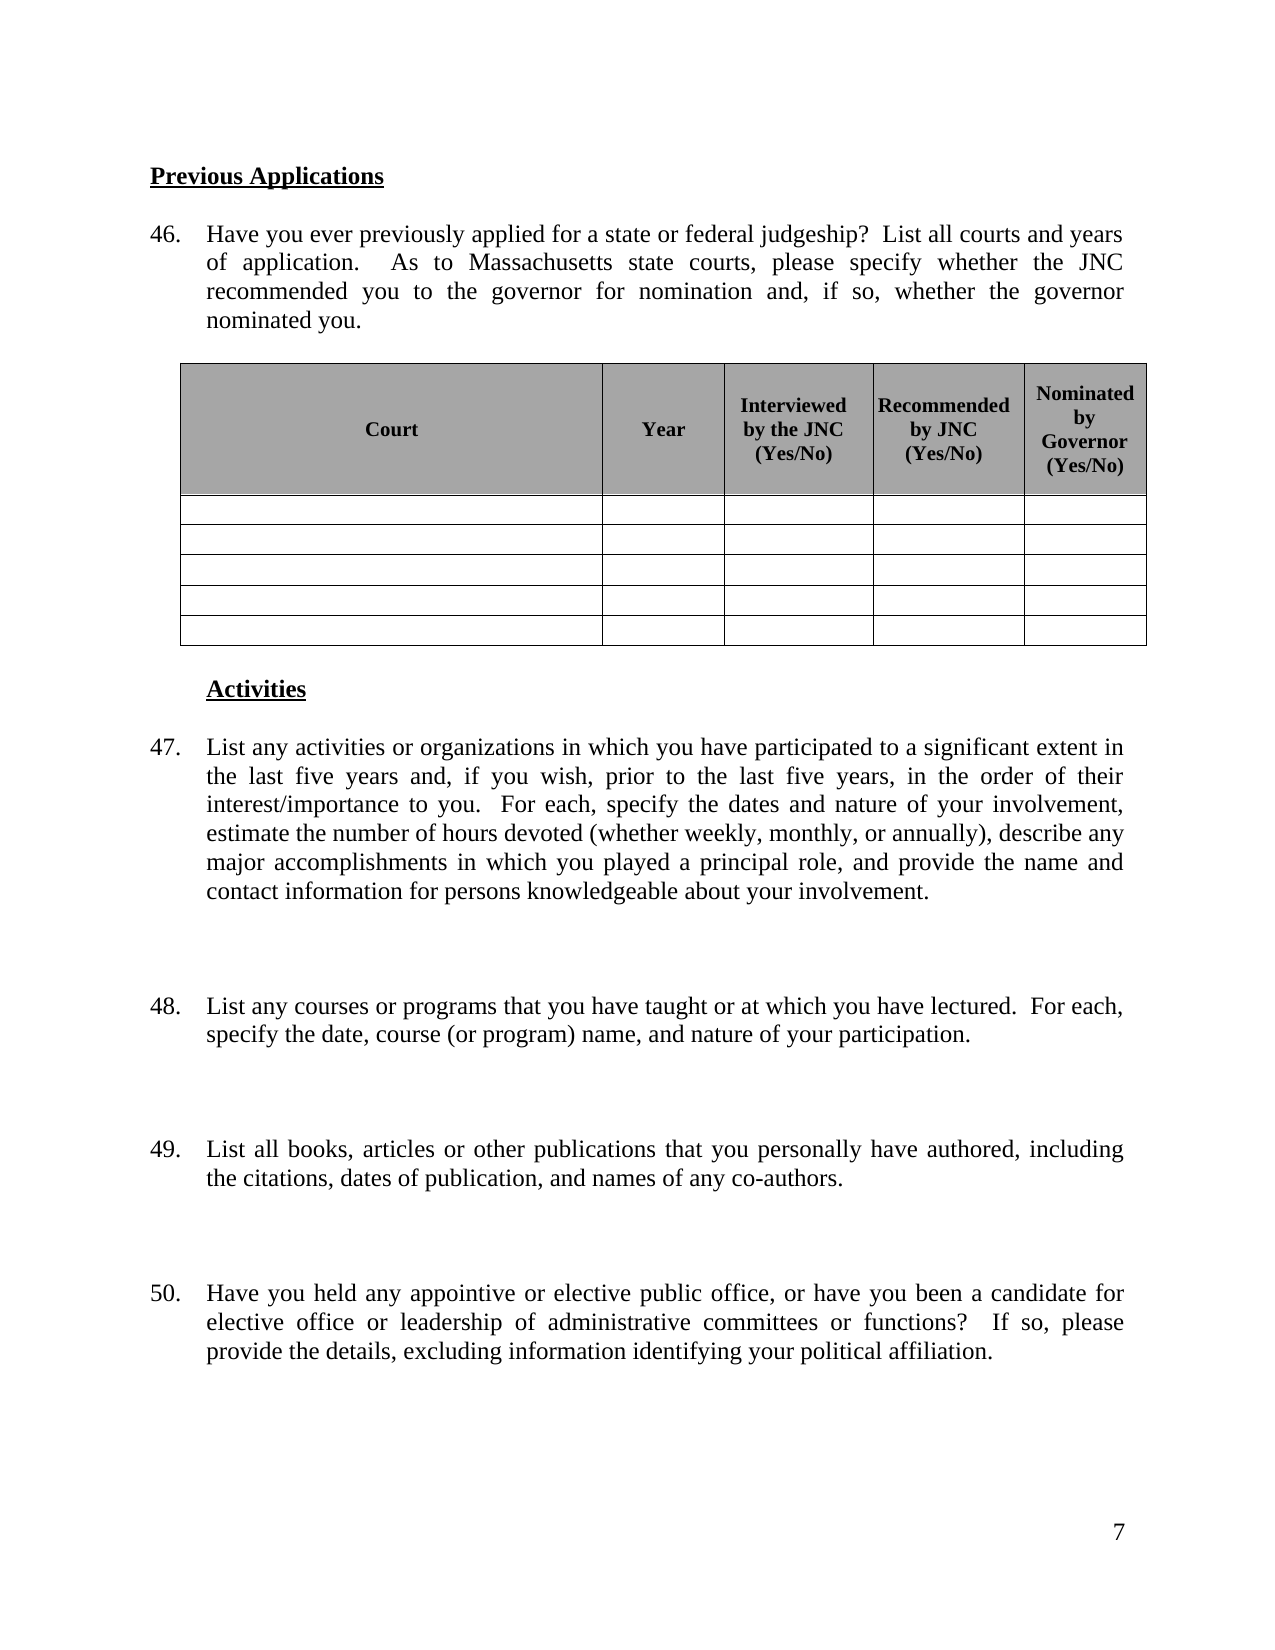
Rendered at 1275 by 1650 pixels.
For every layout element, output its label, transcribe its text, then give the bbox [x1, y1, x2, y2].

table_cell [725, 525, 873, 554]
table_cell [874, 616, 1024, 645]
table_cell [1025, 586, 1146, 615]
table_header Interviewed by the JNC (Yes/No) [725, 364, 873, 494]
table_cell [1025, 616, 1146, 645]
table_header Court [181, 364, 602, 494]
text Activities [150, 674, 1125, 703]
table_header Year [603, 364, 724, 494]
list Have you ever previously applied for a state or federal judgeship? List all courts and years of application. As to Massachusetts state courts, please specify whether the JNC recommended you to the governor for nomination and, if so, whether the governor nominated you. [150, 219, 1125, 334]
table_cell [1025, 525, 1146, 554]
table_cell [874, 555, 1024, 585]
list List all books, articles or other publications that you personally have authored, including the citations, dates of publication, and names of any co-authors. [150, 1134, 1125, 1192]
table_cell [725, 555, 873, 585]
table_cell [603, 555, 724, 585]
table_cell [603, 525, 724, 554]
table_cell [181, 586, 602, 615]
table_cell [874, 496, 1024, 524]
table_cell [603, 616, 724, 645]
table_cell [181, 616, 602, 645]
table_cell [725, 616, 873, 645]
table_header Nominated by Governor (Yes/No) [1025, 364, 1146, 494]
table_cell [181, 525, 602, 554]
table_header Recommended by JNC (Yes/No) [874, 364, 1024, 494]
list List any courses or programs that you have taught or at which you have lectured. For each, specify the date, course (or program) name, and nature of your participation. [150, 991, 1125, 1048]
table_cell [603, 586, 724, 615]
table_cell [1025, 555, 1146, 585]
text Previous Applications [150, 161, 1125, 190]
table_cell [181, 496, 602, 524]
table_cell [181, 555, 602, 585]
list List any activities or organizations in which you have participated to a significant extent in the last five years and, if you wish, prior to the last five years, in the order of their interest/importance to you. For each, specify the dates and nature of your involvement, estimate the number of hours devoted (whether weekly, monthly, or annually), describe any major accomplishments in which you played a principal role, and provide the name and contact information for persons knowledgeable about your involvement. [150, 732, 1125, 904]
table_cell [874, 525, 1024, 554]
table_cell [1025, 496, 1146, 524]
list Have you held any appointive or elective public office, or have you been a candidate for elective office or leadership of administrative committees or functions? If so, please provide the details, excluding information identifying your political affiliation. [150, 1278, 1125, 1364]
table_cell [603, 496, 724, 524]
table_cell [874, 586, 1024, 615]
table_cell [725, 496, 873, 524]
table_cell [725, 586, 873, 615]
